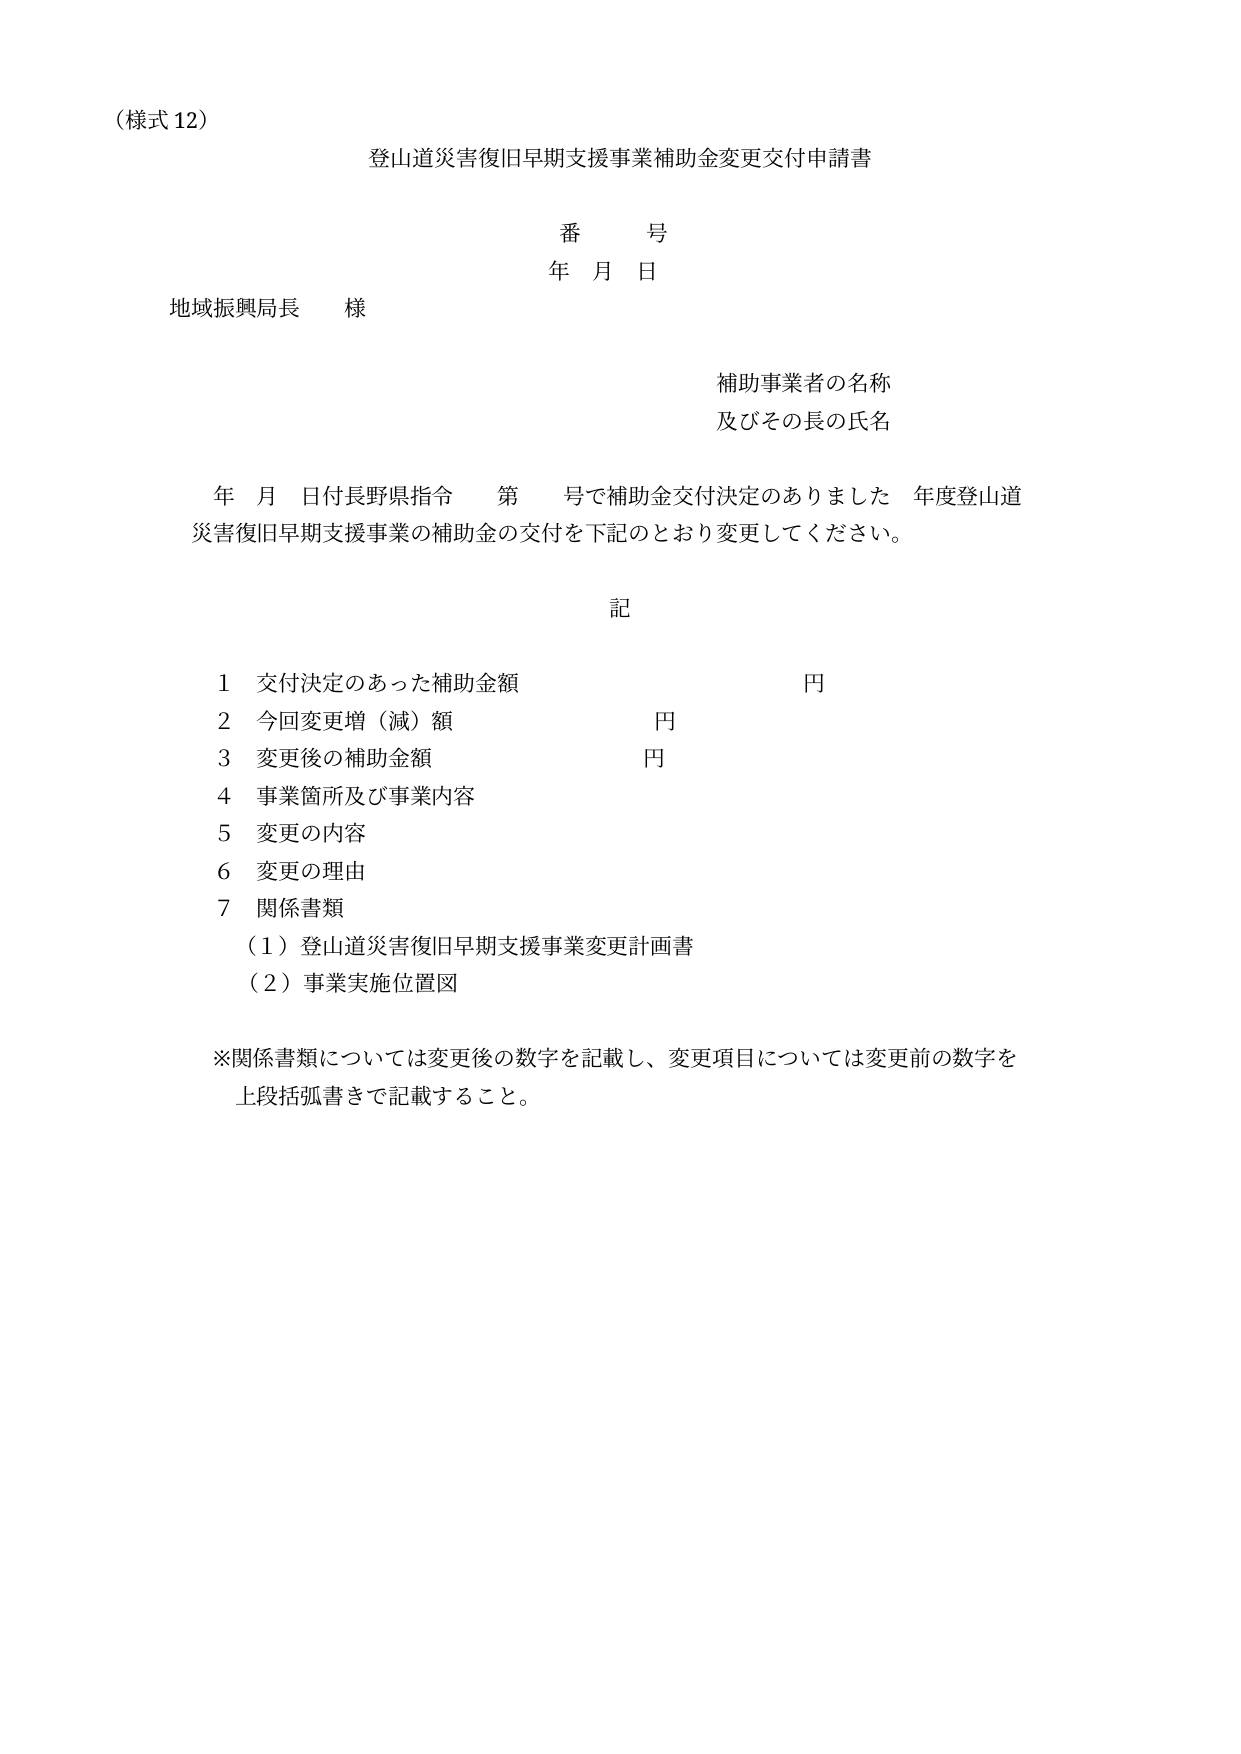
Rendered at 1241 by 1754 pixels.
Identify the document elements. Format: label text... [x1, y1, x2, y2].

text １ 交付決定のあった補助金額 円 [103, 663, 1137, 701]
text （２）事業実施位置図 [103, 963, 1137, 1001]
text 年 月 日付長野県指令 第 号で補助金交付決定のありました 年度登山道 [103, 476, 1137, 513]
text ３ 変更後の補助金額 円 [103, 738, 1137, 776]
text 災害復旧早期支援事業の補助金の交付を下記のとおり変更してください。 [103, 513, 1137, 551]
text 及びその長の氏名 [103, 401, 1137, 438]
text 番 号 [103, 213, 1137, 251]
text ７ 関係書類 [103, 888, 1137, 926]
text ※関係書類については変更後の数字を記載し、変更項目については変更前の数字を [103, 1038, 1137, 1076]
text （様式12） [103, 101, 1137, 138]
text （１）登山道災害復旧早期支援事業変更計画書 [103, 926, 1137, 963]
text 記 [103, 588, 1137, 626]
text ６ 変更の理由 [103, 851, 1137, 888]
text 登山道災害復旧早期支援事業補助金変更交付申請書 [103, 138, 1137, 176]
text ２ 今回変更増（減）額 円 [103, 701, 1137, 738]
text 年 月 日 [103, 251, 1137, 288]
text ４ 事業箇所及び事業内容 [103, 776, 1137, 813]
text 補助事業者の名称 [103, 363, 1137, 401]
text 地域振興局長 様 [103, 288, 1137, 326]
text ５ 変更の内容 [103, 813, 1137, 851]
text 上段括弧書きで記載すること。 [103, 1076, 1137, 1113]
